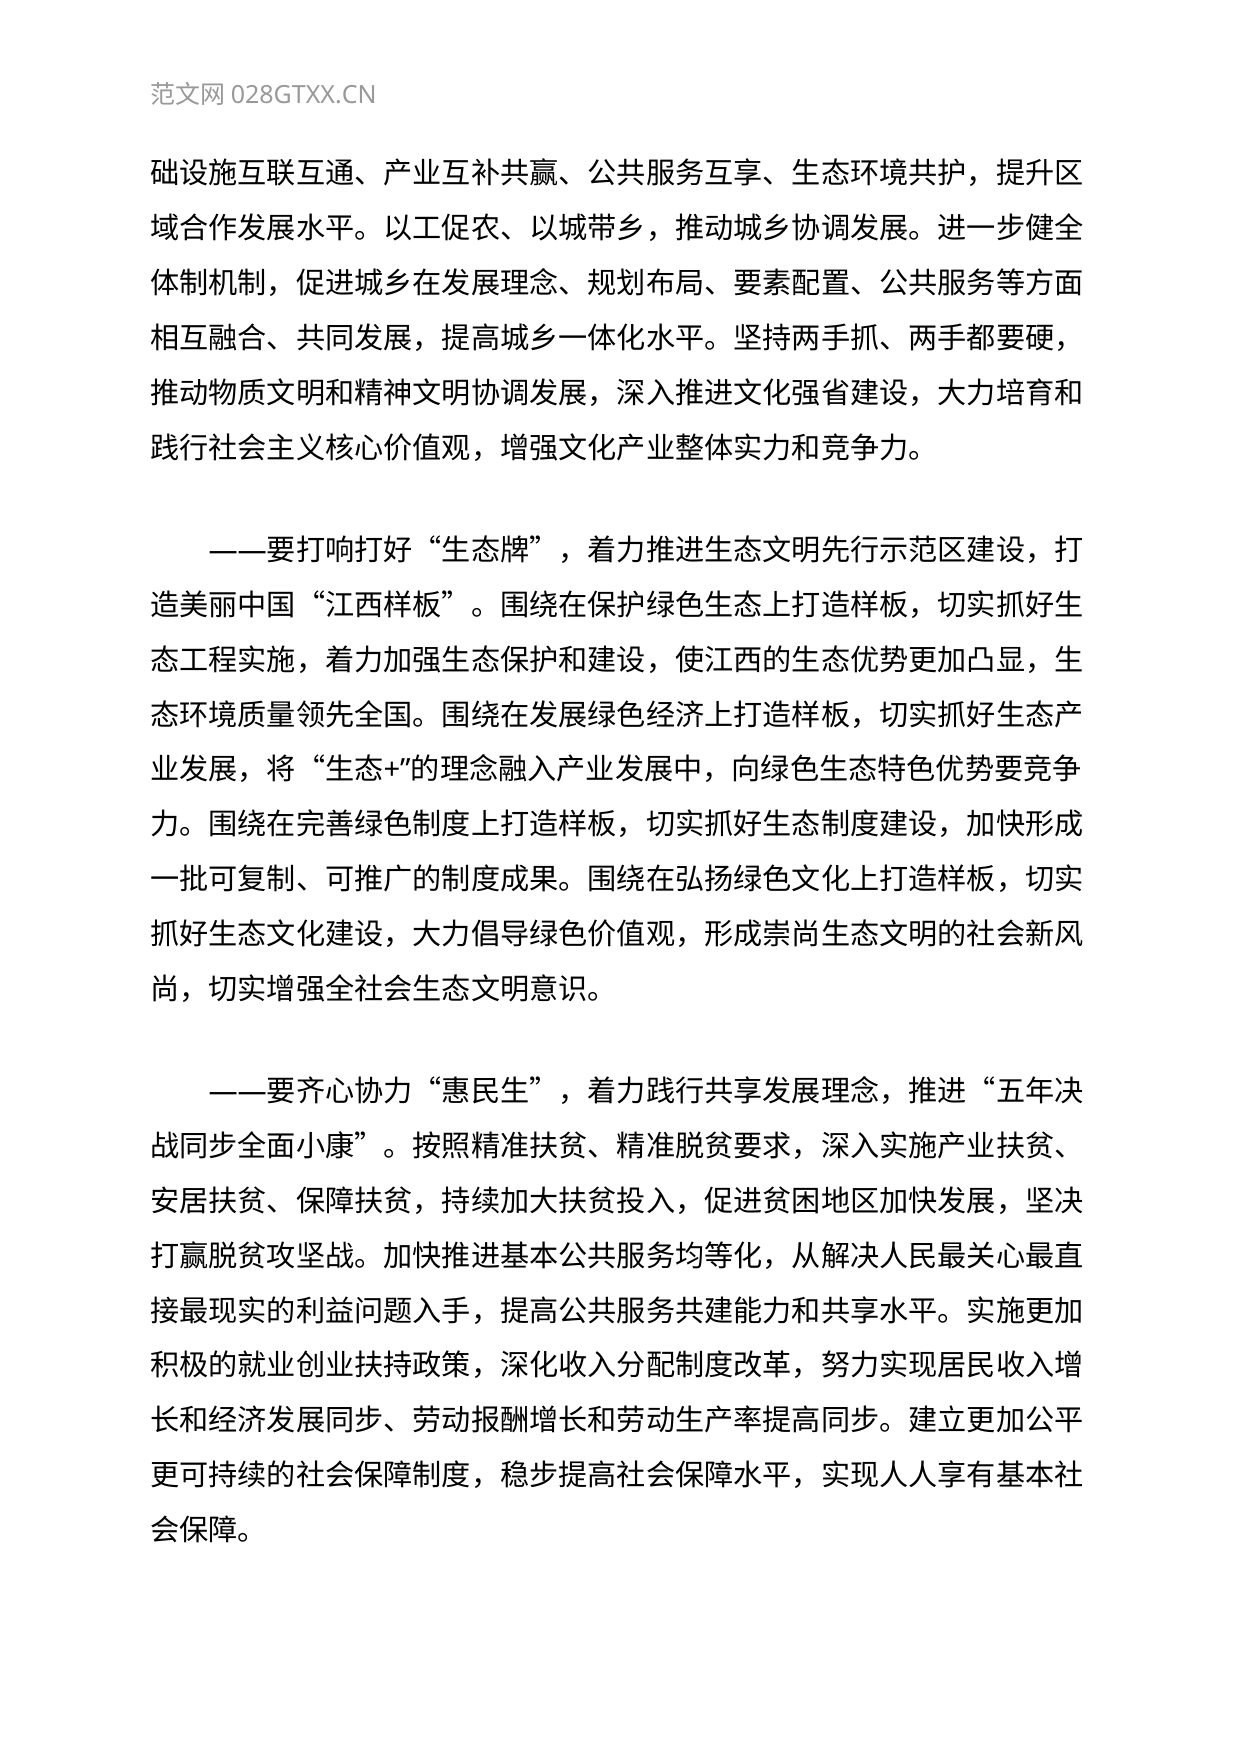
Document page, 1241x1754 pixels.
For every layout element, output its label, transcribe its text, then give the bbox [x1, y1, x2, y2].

text ——要齐心协力“惠民生”，着力践行共享发展理念，推进“五年决战同步全面小康”。按照精准扶贫、精准脱贫要求，深入实施产业扶贫、安居扶贫、保障扶贫，持续加大扶贫投入，促进贫困地区加快发展，坚决打赢脱贫攻坚战。加快推进基本公共服务均等化，从解决人民最关心最直接最现实的利益问题入手，提高公共服务共建能力和共享水平。实施更加积极的就业创业扶持政策，深化收入分配制度改革，努力实现居民收入增长和经济发展同步、劳动报酬增长和劳动生产率提高同步。建立更加公平更可持续的社会保障制度，稳步提高社会保障水平，实现人人享有基本社会保障。 [150, 1067, 1090, 1549]
text ——要打响打好“生态牌”，着力推进生态文明先行示范区建设，打造美丽中国“江西样板”。围绕在保护绿色生态上打造样板，切实抓好生态工程实施，着力加强生态保护和建设，使江西的生态优势更加凸显，生态环境质量领先全国。围绕在发展绿色经济上打造样板，切实抓好生态产业发展，将“生态+”的理念融入产业发展中，向绿色生态特色优势要竞争力。围绕在完善绿色制度上打造样板，切实抓好生态制度建设，加快形成一批可复制、可推广的制度成果。围绕在弘扬绿色文化上打造样板，切实抓好生态文化建设，大力倡导绿色价值观，形成崇尚生态文明的社会新风尚，切实增强全社会生态文明意识。 [150, 526, 1090, 1008]
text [150, 150, 1090, 467]
